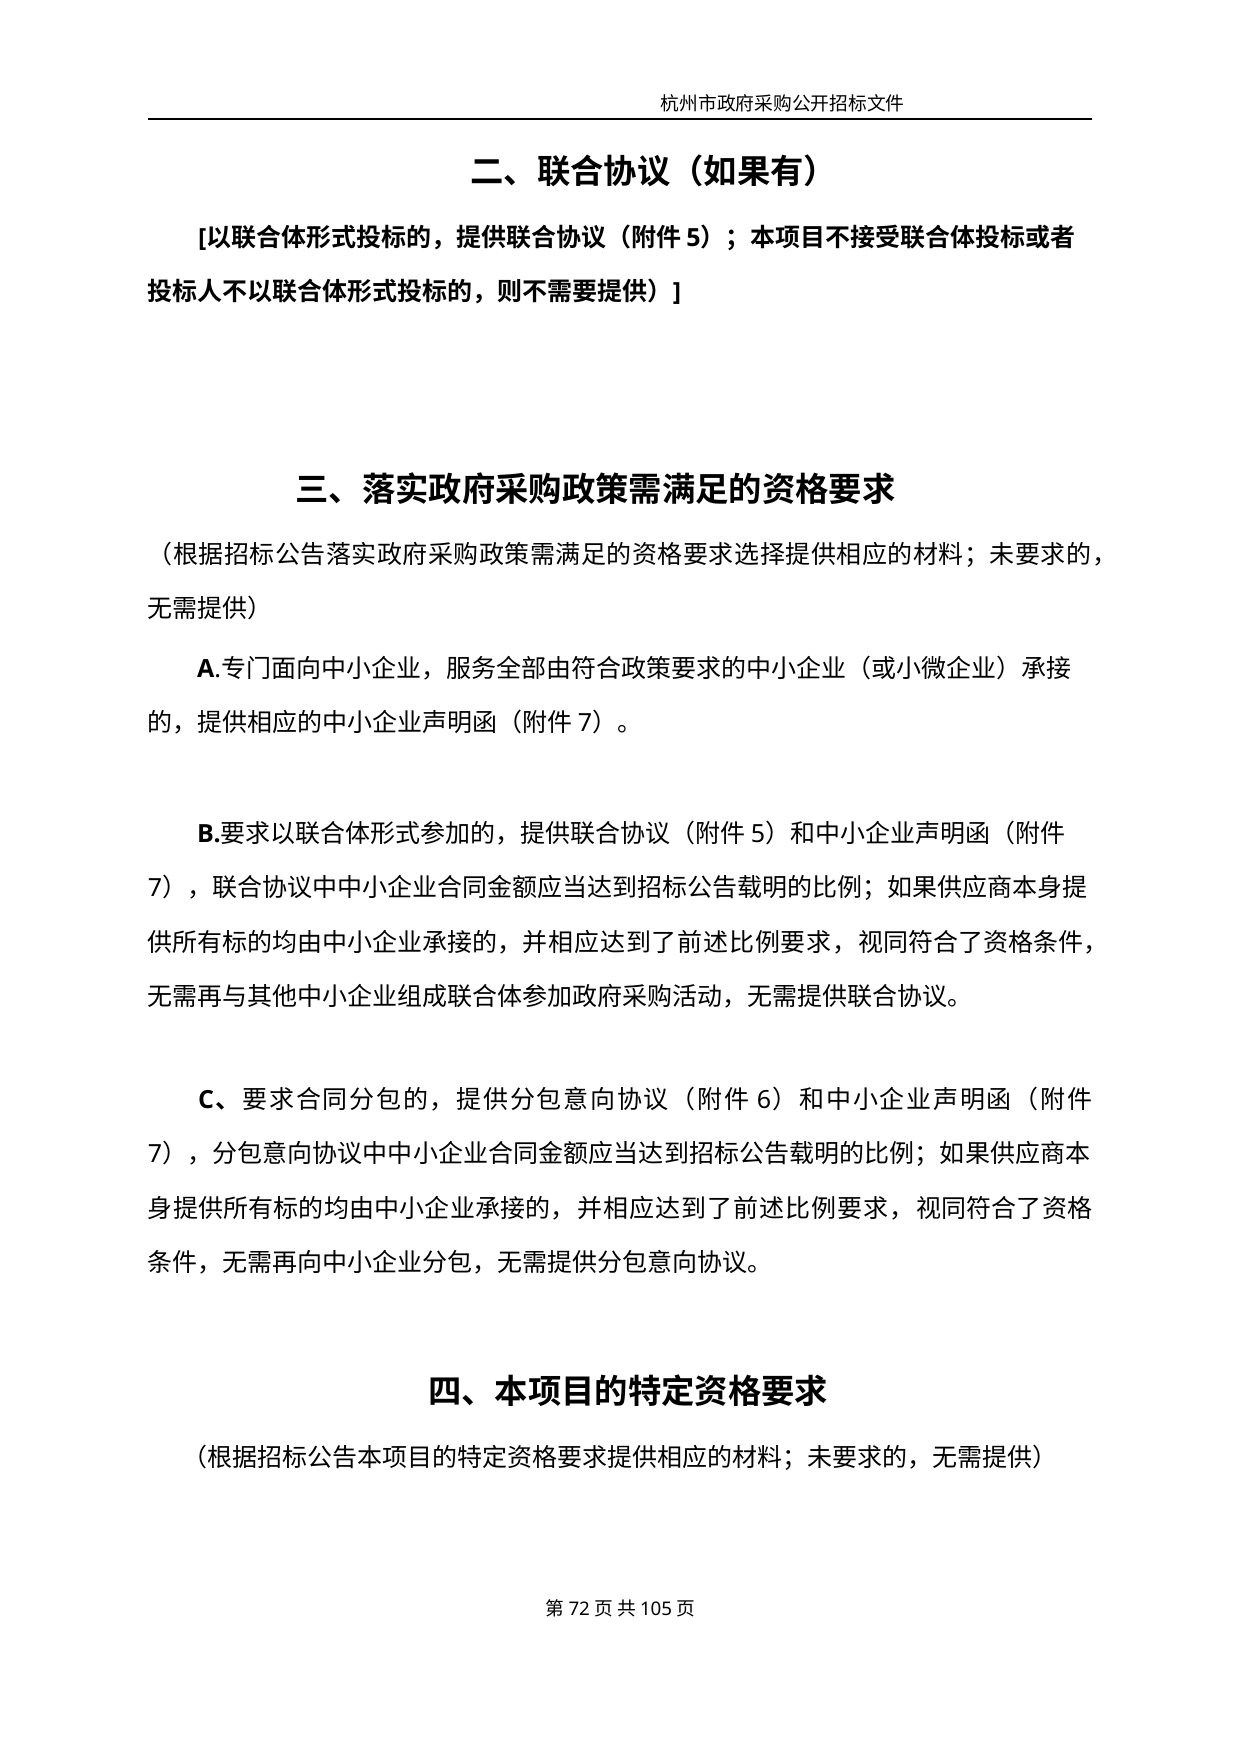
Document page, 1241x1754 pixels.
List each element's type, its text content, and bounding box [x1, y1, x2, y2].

text [以联合体形式投标的，提供联合协议（附件5）；本项目不接受联合体投标或者投标人不以联合体形式投标的，则不需要提供）] [148, 217, 1092, 308]
text 三、落实政府采购政策需满足的资格要求 [148, 462, 1042, 511]
text 四、本项目的特定资格要求 [163, 1365, 1092, 1413]
text B.要求以联合体形式参加的，提供联合协议（附件5）和中小企业声明函（附件7），联合协议中中小企业合同金额应当达到招标公告载明的比例；如果供应商本身提供所有标的均由中小企业承接的，并相应达到了前述比例要求，视同符合了资格条件，无需再与其他中小企业组成联合体参加政府采购活动，无需提供联合协议。 [148, 813, 1092, 1013]
text C、要求合同分包的，提供分包意向协议（附件6）和中小企业声明函（附件7），分包意向协议中中小企业合同金额应当达到招标公告载明的比例；如果供应商本身提供所有标的均由中小企业承接的，并相应达到了前述比例要求，视同符合了资格条件，无需再向中小企业分包，无需提供分包意向协议。 [148, 1079, 1092, 1279]
text （根据招标公告落实政府采购政策需满足的资格要求选择提供相应的材料；未要求的，无需提供） [148, 534, 1092, 625]
text A.专门面向中小企业，服务全部由符合政策要求的中小企业（或小微企业）承接的，提供相应的中小企业声明函（附件7）。 [148, 648, 1092, 739]
text （根据招标公告本项目的特定资格要求提供相应的材料；未要求的，无需提供） [148, 1437, 1092, 1473]
text 二、联合协议（如果有） [148, 145, 1092, 193]
